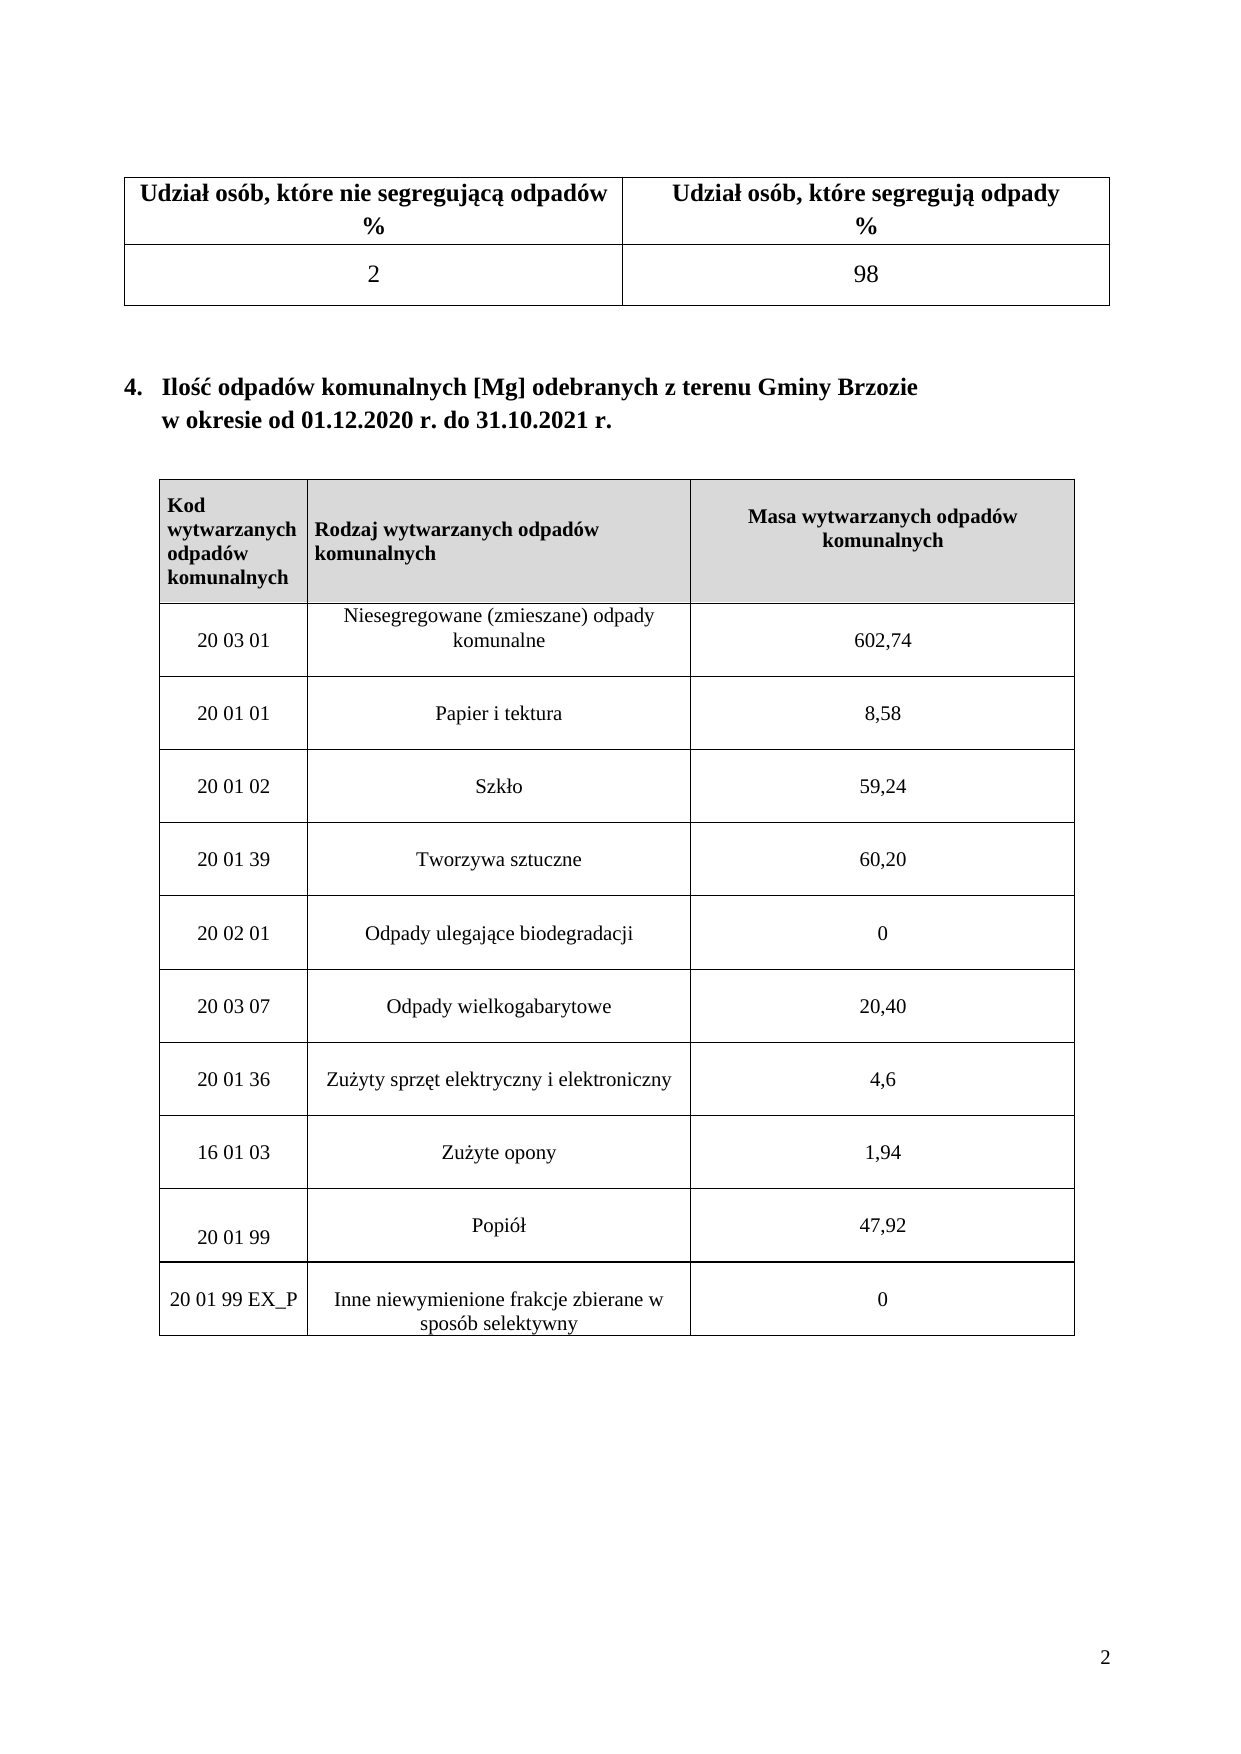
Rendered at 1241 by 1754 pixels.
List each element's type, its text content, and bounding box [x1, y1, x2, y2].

table_header Kod wytwarzanych odpadów komunalnych [160, 480, 307, 602]
table_cell 60,20 [691, 823, 1074, 895]
table_cell Odpady ulegające biodegradacji [308, 896, 690, 968]
table_cell Niesegregowane (zmieszane) odpady komunalne [308, 604, 690, 676]
table_cell 47,92 [691, 1189, 1074, 1261]
table_cell 98 [623, 245, 1109, 305]
table_header Udział osób, które segregują odpady % [623, 178, 1109, 244]
table_cell 8,58 [691, 677, 1074, 749]
list Ilość odpadów komunalnych [Mg] odebranych z terenu Gminy Brzozie [124, 372, 1111, 401]
table_cell 20 01 39 [160, 823, 307, 895]
table_cell 20 01 99 [160, 1189, 307, 1261]
table_cell 602,74 [691, 604, 1074, 676]
table_cell Inne niewymienione frakcje zbierane w sposób selektywny [308, 1263, 690, 1335]
table_cell 20 01 02 [160, 750, 307, 822]
table_cell Tworzywa sztuczne [308, 823, 690, 895]
table_cell 2 [125, 245, 622, 305]
table_cell Odpady wielkogabarytowe [308, 970, 690, 1042]
table_cell 20 01 99 EX_P [160, 1263, 307, 1335]
table_cell 20 03 07 [160, 970, 307, 1042]
table_cell 20 03 01 [160, 604, 307, 676]
table_cell Papier i tektura [308, 677, 690, 749]
table_cell 1,94 [691, 1116, 1074, 1188]
table_cell 20 02 01 [160, 896, 307, 968]
table_cell 20 01 01 [160, 677, 307, 749]
table_cell Zużyte opony [308, 1116, 690, 1188]
table_cell 20 01 36 [160, 1043, 307, 1115]
table_cell 59,24 [691, 750, 1074, 822]
table_cell Szkło [308, 750, 690, 822]
table_cell 0 [691, 1263, 1074, 1335]
table_cell 4,6 [691, 1043, 1074, 1115]
table_cell 0 [691, 896, 1074, 968]
table_cell Popiół [308, 1189, 690, 1261]
table_header Udział osób, które nie segregującą odpadów % [125, 178, 622, 244]
table_cell 16 01 03 [160, 1116, 307, 1188]
table_header Masa wytwarzanych odpadów komunalnych [691, 480, 1074, 602]
table_cell Zużyty sprzęt elektryczny i elektroniczny [308, 1043, 690, 1115]
table_header Rodzaj wytwarzanych odpadów komunalnych [308, 480, 690, 602]
list w okresie od 01.12.2020 r. do 31.10.2021 r. [161, 405, 1111, 473]
table_cell 20,40 [691, 970, 1074, 1042]
